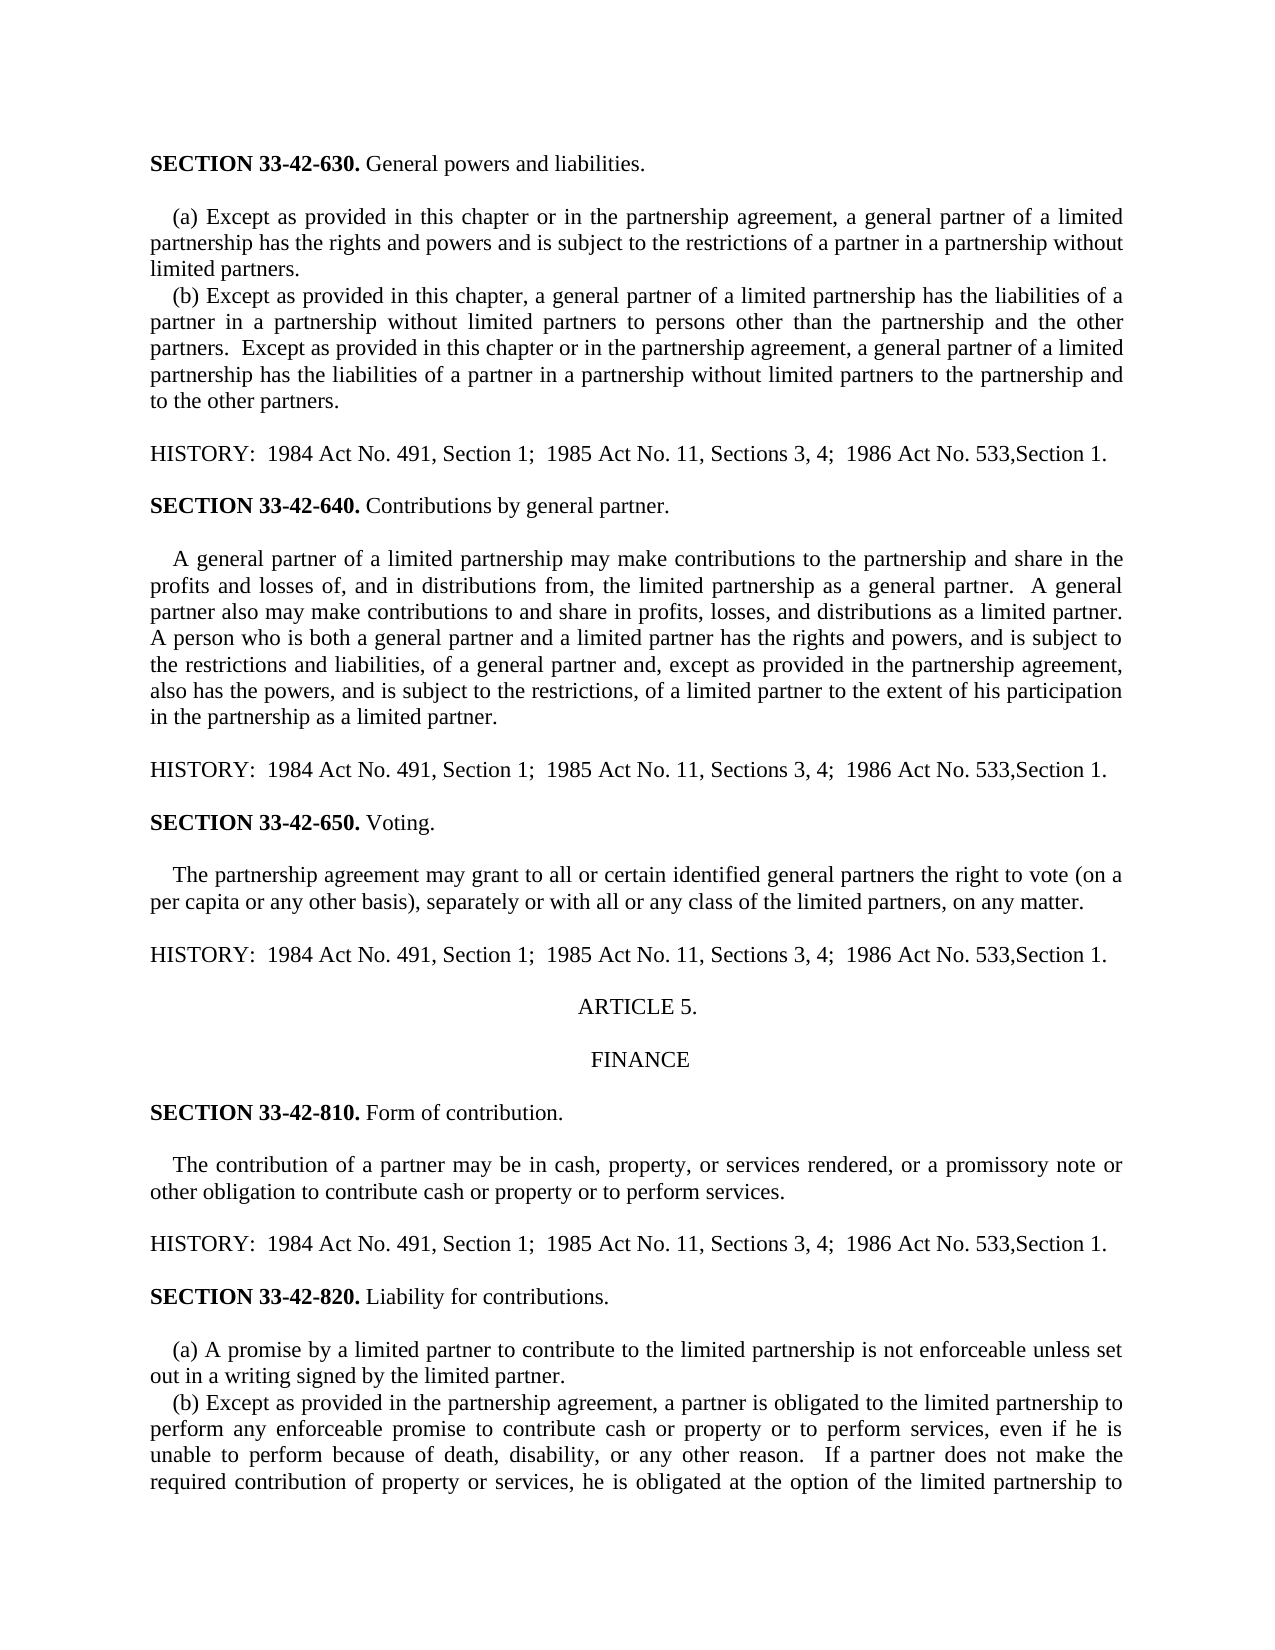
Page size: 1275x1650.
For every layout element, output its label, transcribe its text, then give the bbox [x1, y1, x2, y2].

text SECTION 33-42-650. Voting. [150, 809, 1125, 835]
text (a) A promise by a limited partner to contribute to the limited partnership is not enforceable unless set out in a writing signed by the limited partner. [150, 1336, 1125, 1389]
text FINANCE [150, 1046, 1125, 1072]
text A general partner of a limited partnership may make contributions to the partnership and share in the profits and losses of, and in distributions from, the limited partnership as a general partner. A general partner also may make contributions to and share in profits, losses, and distributions as a limited partner. A person who is both a general partner and a limited partner has the rights and powers, and is subject to the restrictions and liabilities, of a general partner and, except as provided in the partnership agreement, also has the powers, and is subject to the restrictions, of a limited partner to the extent of his participation in the partnership as a limited partner. [150, 545, 1125, 730]
text SECTION 33-42-630. General powers and liabilities. [150, 150, 1125, 176]
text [150, 1389, 1125, 1494]
text The contribution of a partner may be in cash, property, or services rendered, or a promissory note or other obligation to contribute cash or property or to perform services. [150, 1151, 1125, 1204]
text HISTORY: 1984 Act No. 491, Section 1; 1985 Act No. 11, Sections 3, 4; 1986 Act No. 533,Section 1. [150, 941, 1125, 967]
text HISTORY: 1984 Act No. 491, Section 1; 1985 Act No. 11, Sections 3, 4; 1986 Act No. 533,Section 1. [150, 756, 1125, 782]
text SECTION 33-42-820. Liability for contributions. [150, 1283, 1125, 1309]
text The partnership agreement may grant to all or certain identified general partners the right to vote (on a per capita or any other basis), separately or with all or any class of the limited partners, on any matter. [150, 862, 1125, 914]
text (a) Except as provided in this chapter or in the partnership agreement, a general partner of a limited partnership has the rights and powers and is subject to the restrictions of a partner in a partnership without limited partners. [150, 203, 1125, 282]
text HISTORY: 1984 Act No. 491, Section 1; 1985 Act No. 11, Sections 3, 4; 1986 Act No. 533,Section 1. [150, 1231, 1125, 1257]
text SECTION 33-42-640. Contributions by general partner. [150, 493, 1125, 519]
text HISTORY: 1984 Act No. 491, Section 1; 1985 Act No. 11, Sections 3, 4; 1986 Act No. 533,Section 1. [150, 440, 1125, 466]
text ARTICLE 5. [150, 993, 1125, 1020]
text (b) Except as provided in this chapter, a general partner of a limited partnership has the liabilities of a partner in a partnership without limited partners to persons other than the partnership and the other partners. Except as provided in this chapter or in the partnership agreement, a general partner of a limited partnership has the liabilities of a partner in a partnership without limited partners to the partnership and to the other partners. [150, 282, 1125, 413]
text SECTION 33-42-810. Form of contribution. [150, 1099, 1125, 1125]
